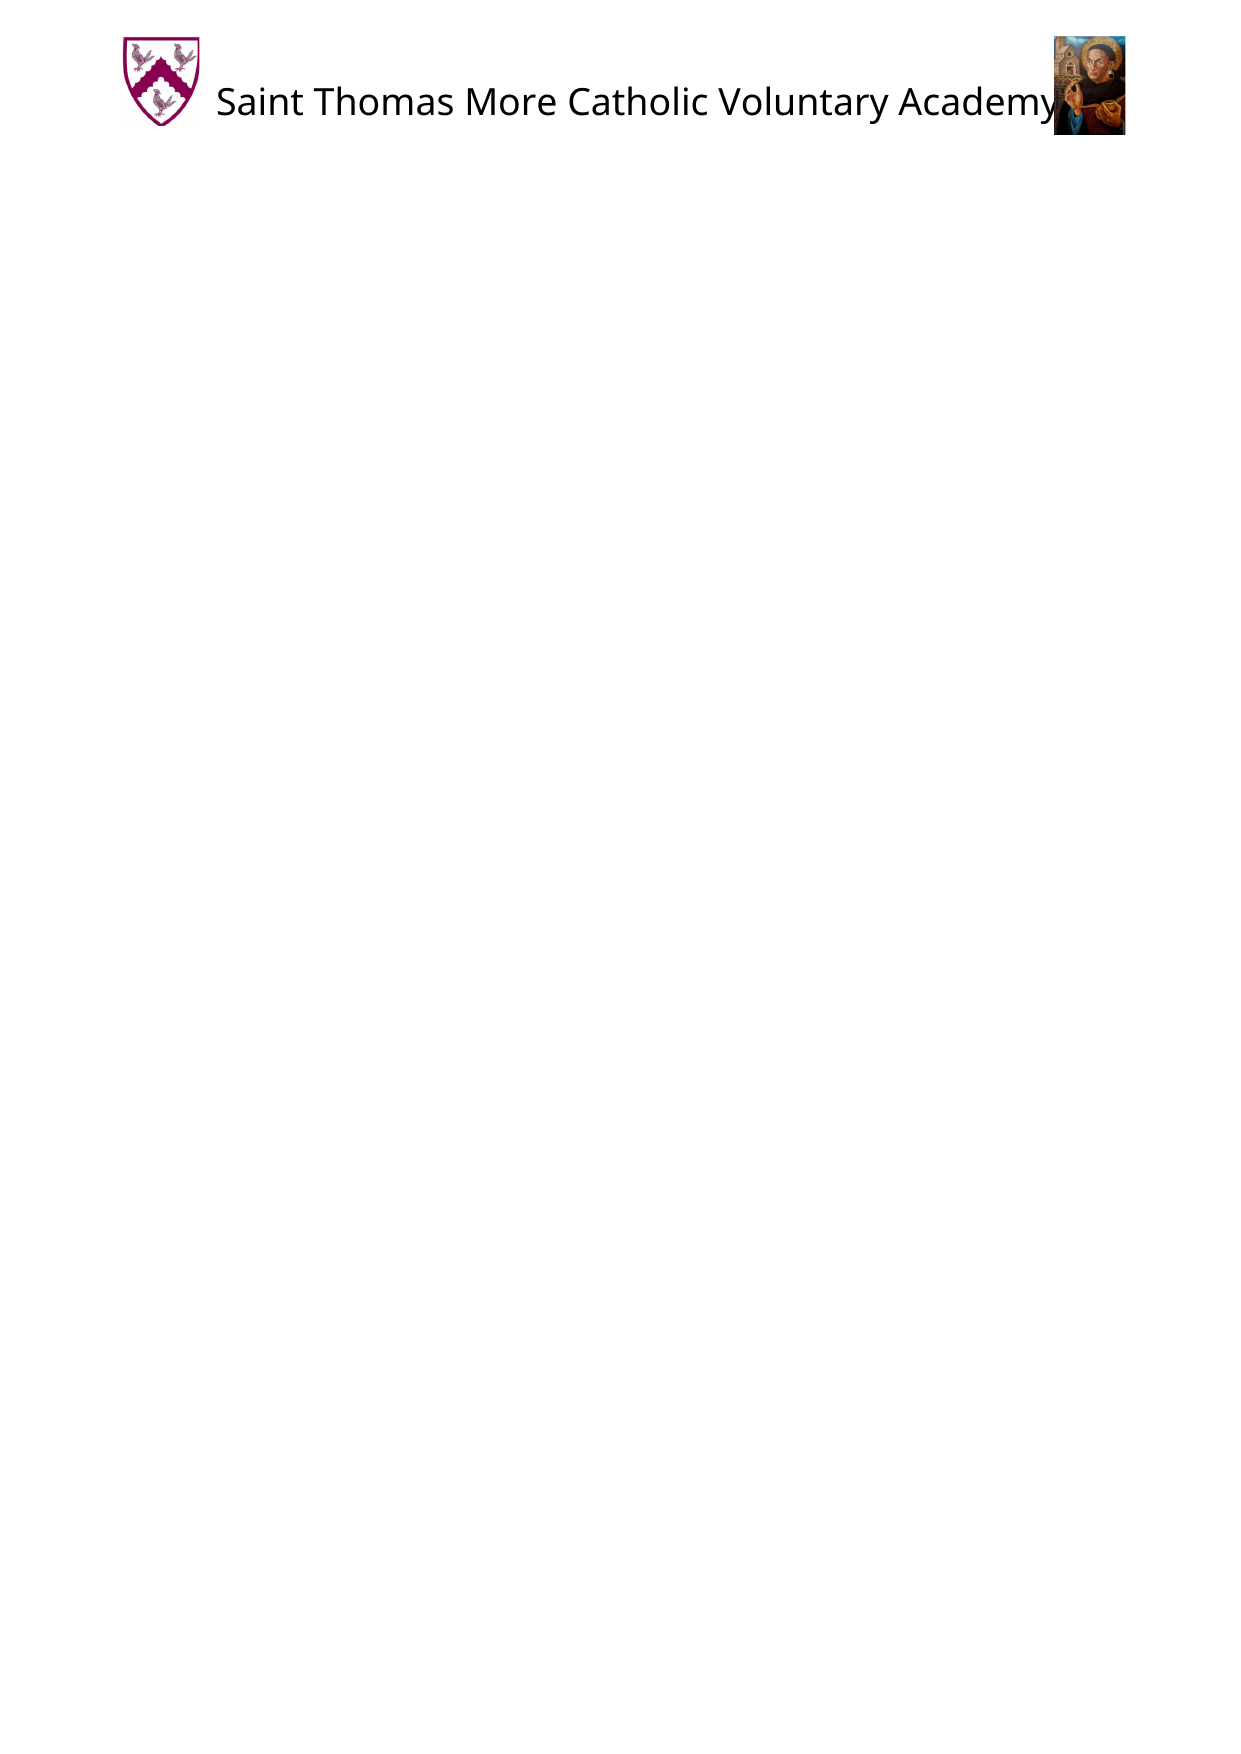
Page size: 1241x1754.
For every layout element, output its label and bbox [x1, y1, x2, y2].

picture [1053, 74, 1126, 86]
picture [121, 36, 200, 125]
